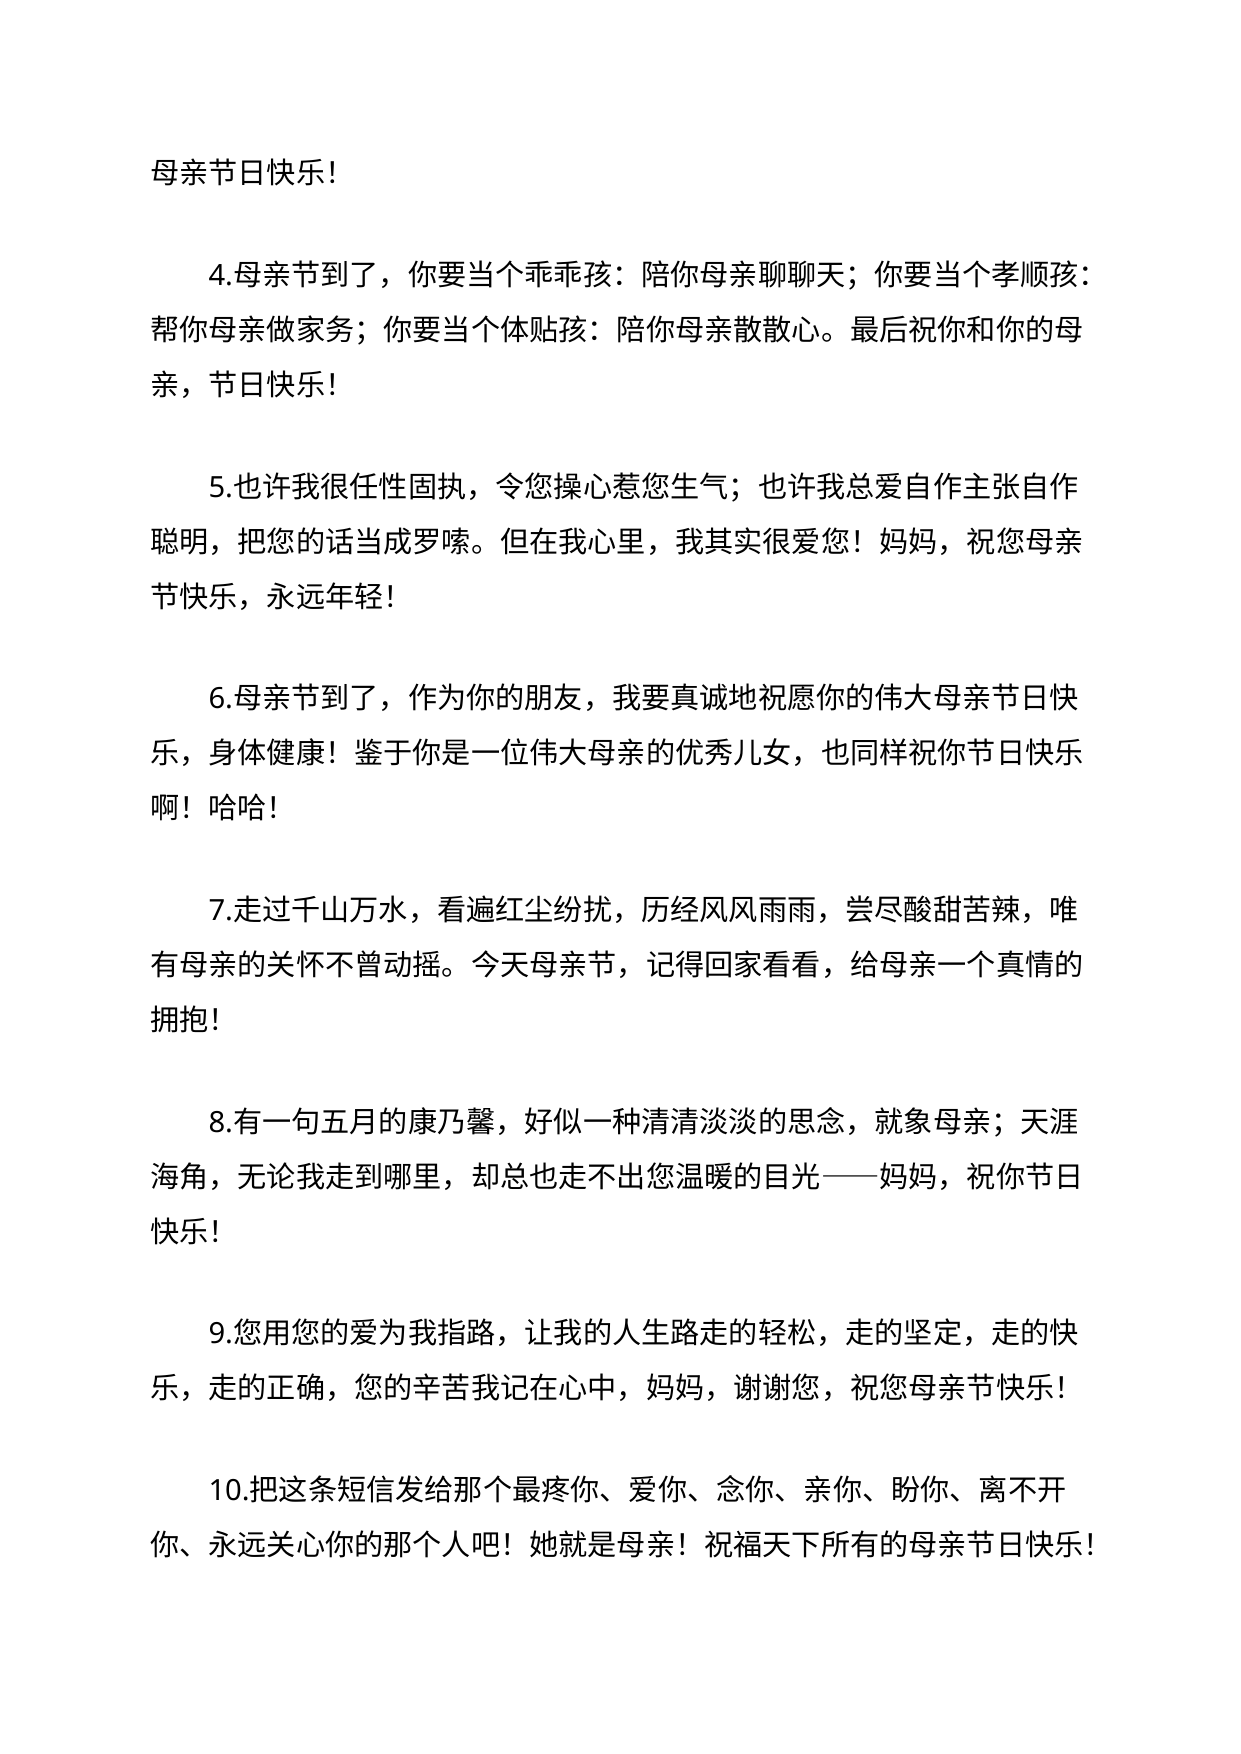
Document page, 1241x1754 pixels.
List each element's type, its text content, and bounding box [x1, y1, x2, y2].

text 7.走过千山万水，看遍红尘纷扰，历经风风雨雨，尝尽酸甜苦辣，唯有母亲的关怀不曾动摇。今天母亲节，记得回家看看，给母亲一个真情的拥抱！ [150, 887, 1090, 1039]
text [150, 150, 1090, 192]
text 5.也许我很任性固执，令您操心惹您生气；也许我总爱自作主张自作聪明，把您的话当成罗嗦。但在我心里，我其实很爱您！妈妈，祝您母亲节快乐，永远年轻！ [150, 463, 1090, 616]
text 8.有一句五月的康乃馨，好似一种清清淡淡的思念，就象母亲；天涯海角，无论我走到哪里，却总也走不出您温暖的目光——妈妈，祝你节日快乐！ [150, 1098, 1090, 1251]
text 4.母亲节到了，你要当个乖乖孩：陪你母亲聊聊天；你要当个孝顺孩：帮你母亲做家务；你要当个体贴孩：陪你母亲散散心。最后祝你和你的母亲，节日快乐！ [150, 252, 1090, 404]
text 6.母亲节到了，作为你的朋友，我要真诚地祝愿你的伟大母亲节日快乐，身体健康！鉴于你是一位伟大母亲的优秀儿女，也同样祝你节日快乐啊！哈哈！ [150, 675, 1090, 827]
text 10.把这条短信发给那个最疼你、爱你、念你、亲你、盼你、离不开你、永远关心你的那个人吧！她就是母亲！祝福天下所有的母亲节日快乐！ [150, 1467, 1090, 1564]
text 9.您用您的爱为我指路，让我的人生路走的轻松，走的坚定，走的快乐，走的正确，您的辛苦我记在心中，妈妈，谢谢您，祝您母亲节快乐！ [150, 1310, 1090, 1407]
